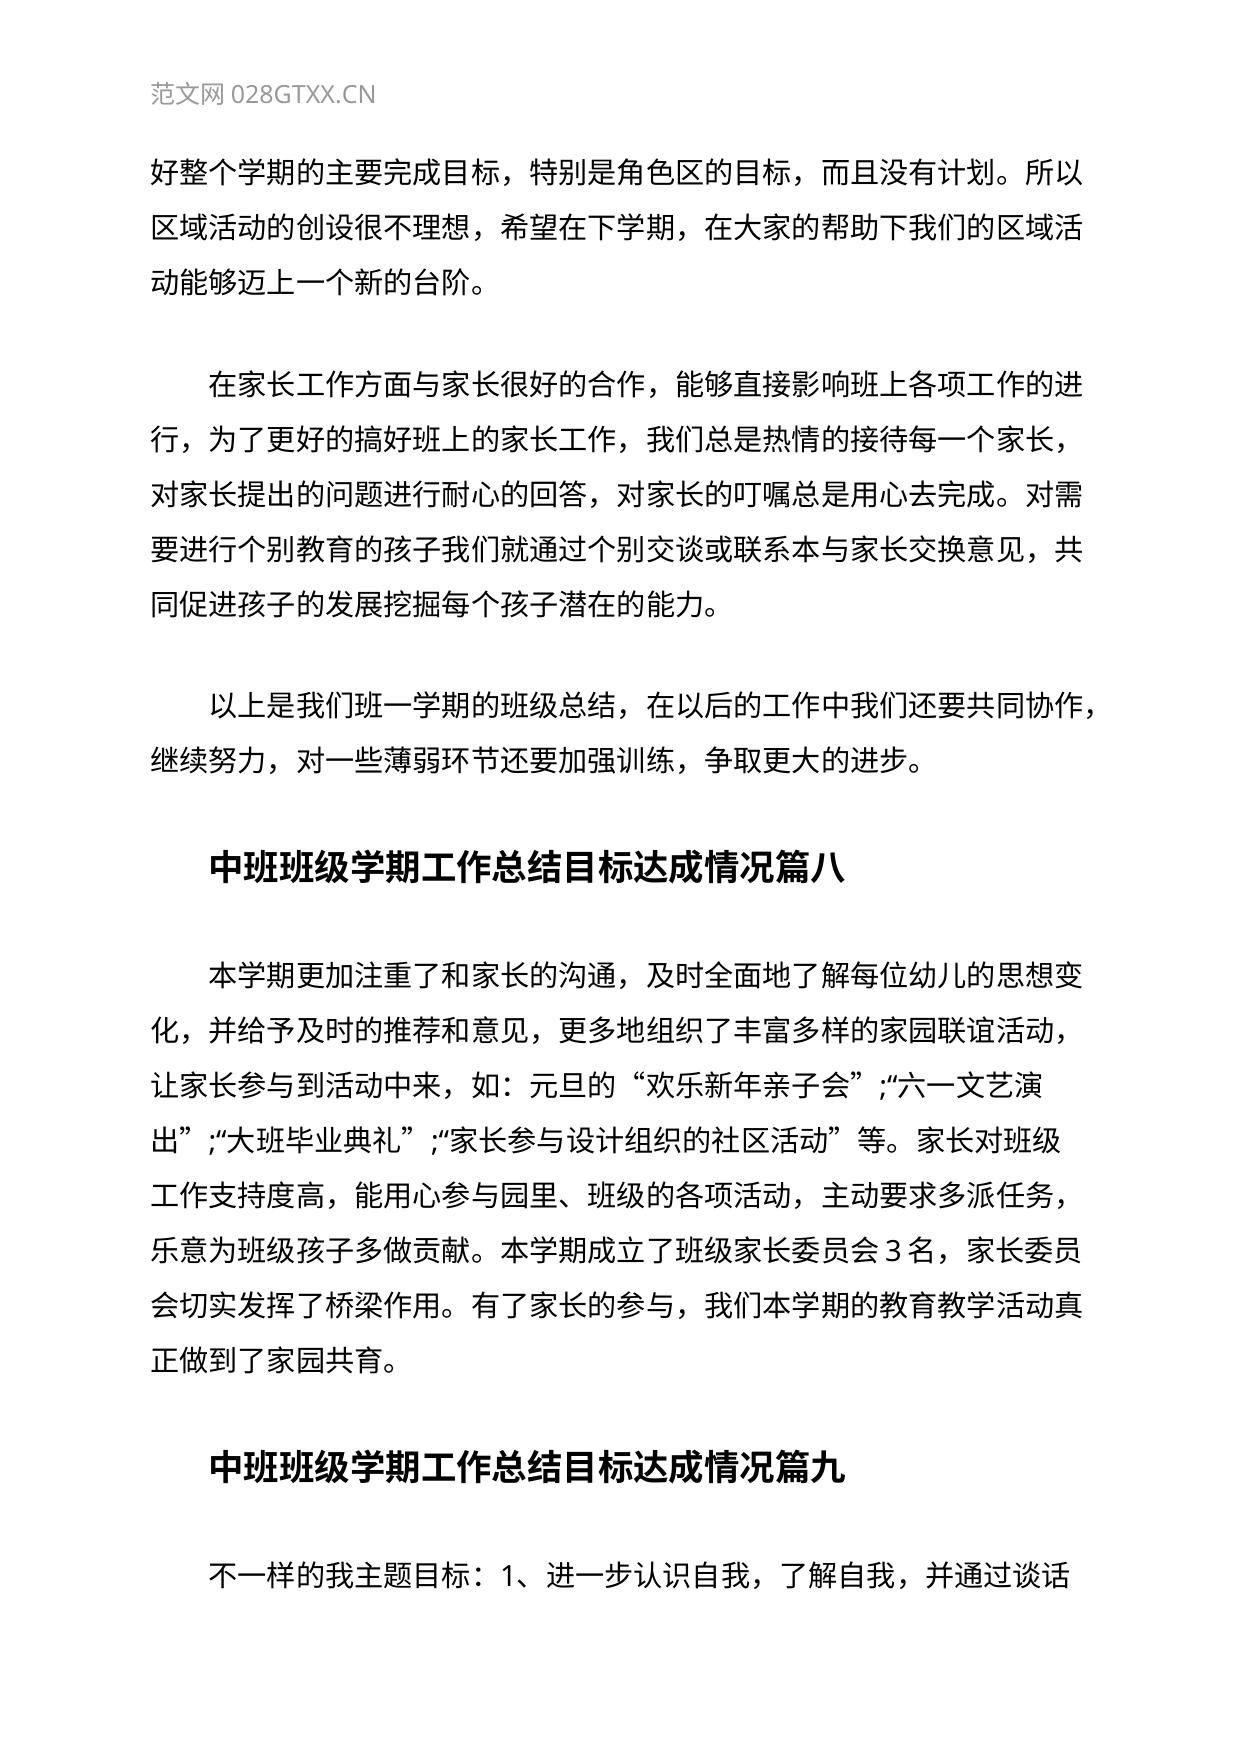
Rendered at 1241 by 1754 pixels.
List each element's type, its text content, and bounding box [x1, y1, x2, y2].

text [150, 150, 1090, 302]
text 在家长工作方面与家长很好的合作，能够直接影响班上各项工作的进行，为了更好的搞好班上的家长工作，我们总是热情的接待每一个家长，对家长提出的问题进行耐心的回答，对家长的叮嘱总是用心去完成。对需要进行个别教育的孩子我们就通过个别交谈或联系本与家长交换意见，共同促进孩子的发展挖掘每个孩子潜在的能力。 [150, 362, 1090, 623]
text 本学期更加注重了和家长的沟通，及时全面地了解每位幼儿的思想变化，并给予及时的推荐和意见，更多地组织了丰富多样的家园联谊活动，让家长参与到活动中来，如：元旦的“欢乐新年亲子会”;“六一文艺演出”;“大班毕业典礼”;“家长参与设计组织的社区活动”等。家长对班级工作支持度高，能用心参与园里、班级的各项活动，主动要求多派任务，乐意为班级孩子多做贡献。本学期成立了班级家长委员会3名，家长委员会切实发挥了桥梁作用。有了家长的参与，我们本学期的教育教学活动真正做到了家园共育。 [150, 953, 1090, 1380]
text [150, 1553, 1090, 1595]
text 中班班级学期工作总结目标达成情况篇八 [150, 839, 1090, 891]
text 中班班级学期工作总结目标达成情况篇九 [150, 1439, 1090, 1491]
text 以上是我们班一学期的班级总结，在以后的工作中我们还要共同协作，继续努力，对一些薄弱环节还要加强训练，争取更大的进步。 [150, 683, 1090, 780]
